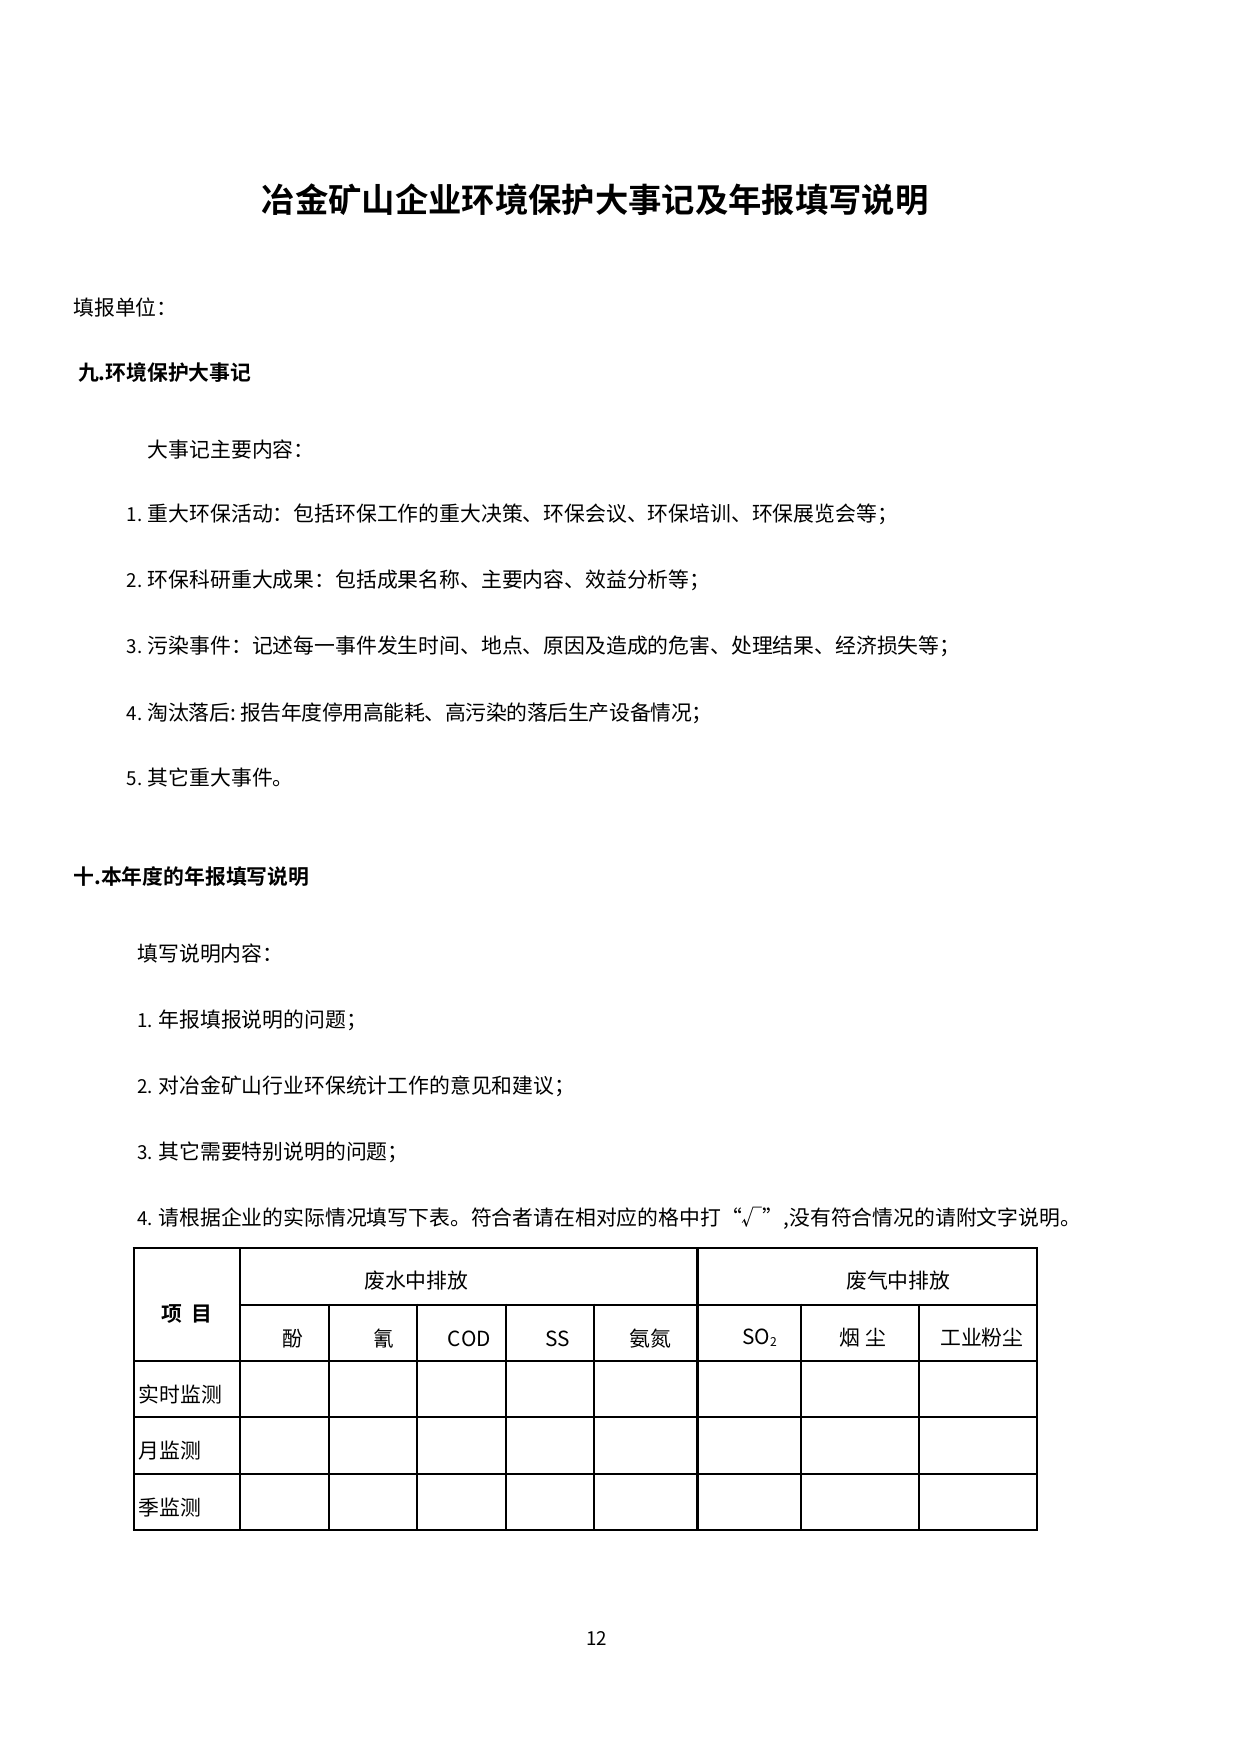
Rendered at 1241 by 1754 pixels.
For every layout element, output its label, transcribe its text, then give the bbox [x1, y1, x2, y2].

table_cell 酚 [241, 1306, 328, 1360]
table_cell 氨氮 [595, 1306, 696, 1360]
table_header 项 目 [135, 1249, 239, 1360]
table_cell 氰 [330, 1306, 416, 1360]
table_cell [507, 1362, 593, 1416]
table_cell [699, 1475, 800, 1529]
table_cell [802, 1475, 918, 1529]
table_cell [330, 1418, 416, 1473]
table_cell [507, 1475, 593, 1529]
table_cell [330, 1475, 416, 1529]
table_cell [241, 1362, 328, 1416]
table_cell [920, 1362, 1036, 1416]
table_cell 月监测 [135, 1418, 239, 1473]
table_cell [241, 1475, 328, 1529]
text 大事记主要内容： [148, 433, 1144, 464]
table_cell [507, 1418, 593, 1473]
table_cell 工业粉尘 [920, 1306, 1036, 1360]
table_cell [595, 1475, 696, 1529]
table_cell SS [507, 1306, 593, 1360]
table_cell [699, 1418, 800, 1473]
table_cell [920, 1475, 1036, 1529]
subtitle 冶金矿山企业环境保护大事记及年报填写说明 [96, 173, 1094, 222]
list 淘汰落后: 报告年度停用高能耗、高污染的落后生产设备情况； [126, 696, 1144, 726]
table_cell [802, 1362, 918, 1416]
table_cell 烟 尘 [802, 1306, 918, 1360]
list 请根据企业的实际情况填写下表。符合者请在相对应的格中打“√”,没有符合情况的请附文字说明。 [137, 1202, 1144, 1232]
table_cell [920, 1418, 1036, 1473]
text 填写说明内容： [137, 938, 1144, 968]
table_cell [802, 1418, 918, 1473]
table_cell [699, 1362, 800, 1416]
list 年报填报说明的问题； [137, 1003, 1144, 1034]
table_cell [330, 1362, 416, 1416]
list 污染事件：记述每一事件发生时间、地点、原因及造成的危害、处理结果、经济损失等； [127, 630, 1144, 660]
table_cell SO2 [699, 1306, 800, 1360]
table_cell [241, 1418, 328, 1473]
list 对冶金矿山行业环保统计工作的意见和建议； [137, 1069, 1144, 1100]
list 其它需要特别说明的问题； [137, 1136, 1144, 1166]
table_cell [595, 1418, 696, 1473]
table_cell COD [418, 1306, 505, 1360]
table_header 废水中排放 [241, 1249, 696, 1303]
list 其它重大事件。 [127, 762, 1144, 792]
text 九.环境保护大事记 [64, 356, 1144, 386]
table_cell [418, 1362, 505, 1416]
table_cell [418, 1418, 505, 1473]
list 重大环保活动：包括环保工作的重大决策、环保会议、环保培训、环保展览会等； [127, 497, 1144, 528]
table_cell [418, 1475, 505, 1529]
list 环保科研重大成果：包括成果名称、主要内容、效益分析等； [127, 564, 1144, 594]
table_cell 季监测 [135, 1475, 239, 1529]
text 填报单位： [64, 291, 1144, 322]
text 十.本年度的年报填写说明 [64, 860, 1144, 891]
table_header 废气中排放 [699, 1249, 1036, 1303]
table_cell [595, 1362, 696, 1416]
table_cell 实时监测 [135, 1362, 239, 1416]
